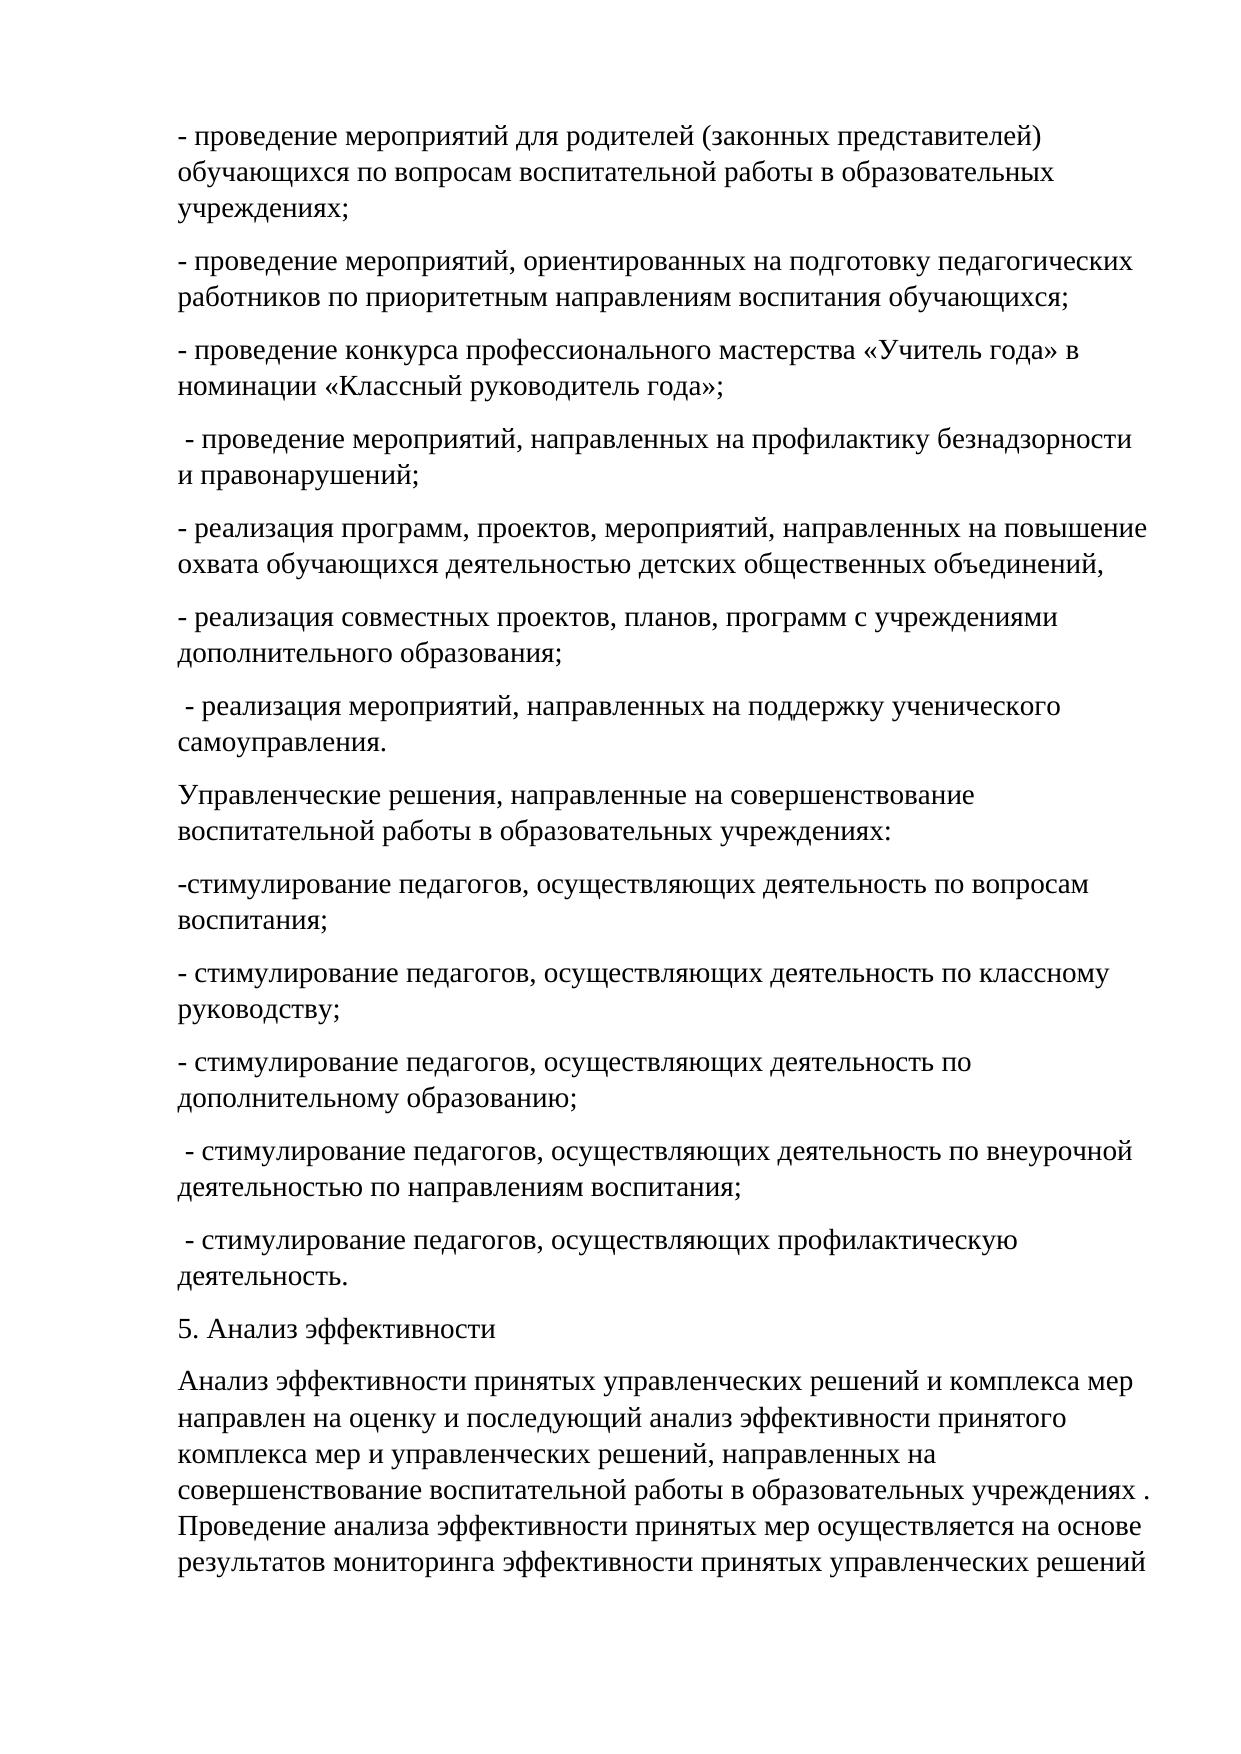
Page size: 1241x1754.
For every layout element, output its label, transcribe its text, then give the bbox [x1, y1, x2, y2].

text - стимулирование педагогов, осуществляющих деятельность по классному руководству; [177, 955, 1152, 1024]
text Управленческие решения, направленные на совершенствование воспитательной работы в образовательных учреждениях: [177, 777, 1152, 847]
text - проведение мероприятий для родителей (законных представителей) обучающихся по вопросам воспитательной работы в образовательных учреждениях; [177, 118, 1152, 224]
text - стимулирование педагогов, осуществляющих деятельность по дополнительному образованию; [177, 1044, 1152, 1113]
text - реализация мероприятий, направленных на поддержку ученического самоуправления. [177, 688, 1152, 758]
text - реализация совместных проектов, планов, программ с учреждениями дополнительного образования; [177, 599, 1152, 669]
text 5. Анализ эффективности [177, 1311, 1152, 1344]
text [177, 1363, 1152, 1578]
text - стимулирование педагогов, осуществляющих деятельность по внеурочной деятельностью по направлениям воспитания; [177, 1133, 1152, 1202]
text - реализация программ, проектов, мероприятий, направленных на повышение охвата обучающихся деятельностью детских общественных объединений, [177, 510, 1152, 580]
text - стимулирование педагогов, осуществляющих профилактическую деятельность. [177, 1222, 1152, 1291]
text - проведение конкурса профессионального мастерства «Учитель года» в номинации «Классный руководитель года»; [177, 332, 1152, 402]
text - проведение мероприятий, ориентированных на подготовку педагогических работников по приоритетным направлениям воспитания обучающихся; [177, 243, 1152, 313]
text -стимулирование педагогов, осуществляющих деятельность по вопросам воспитания; [177, 866, 1152, 936]
text - проведение мероприятий, направленных на профилактику безнадзорности и правонарушений; [177, 421, 1152, 491]
